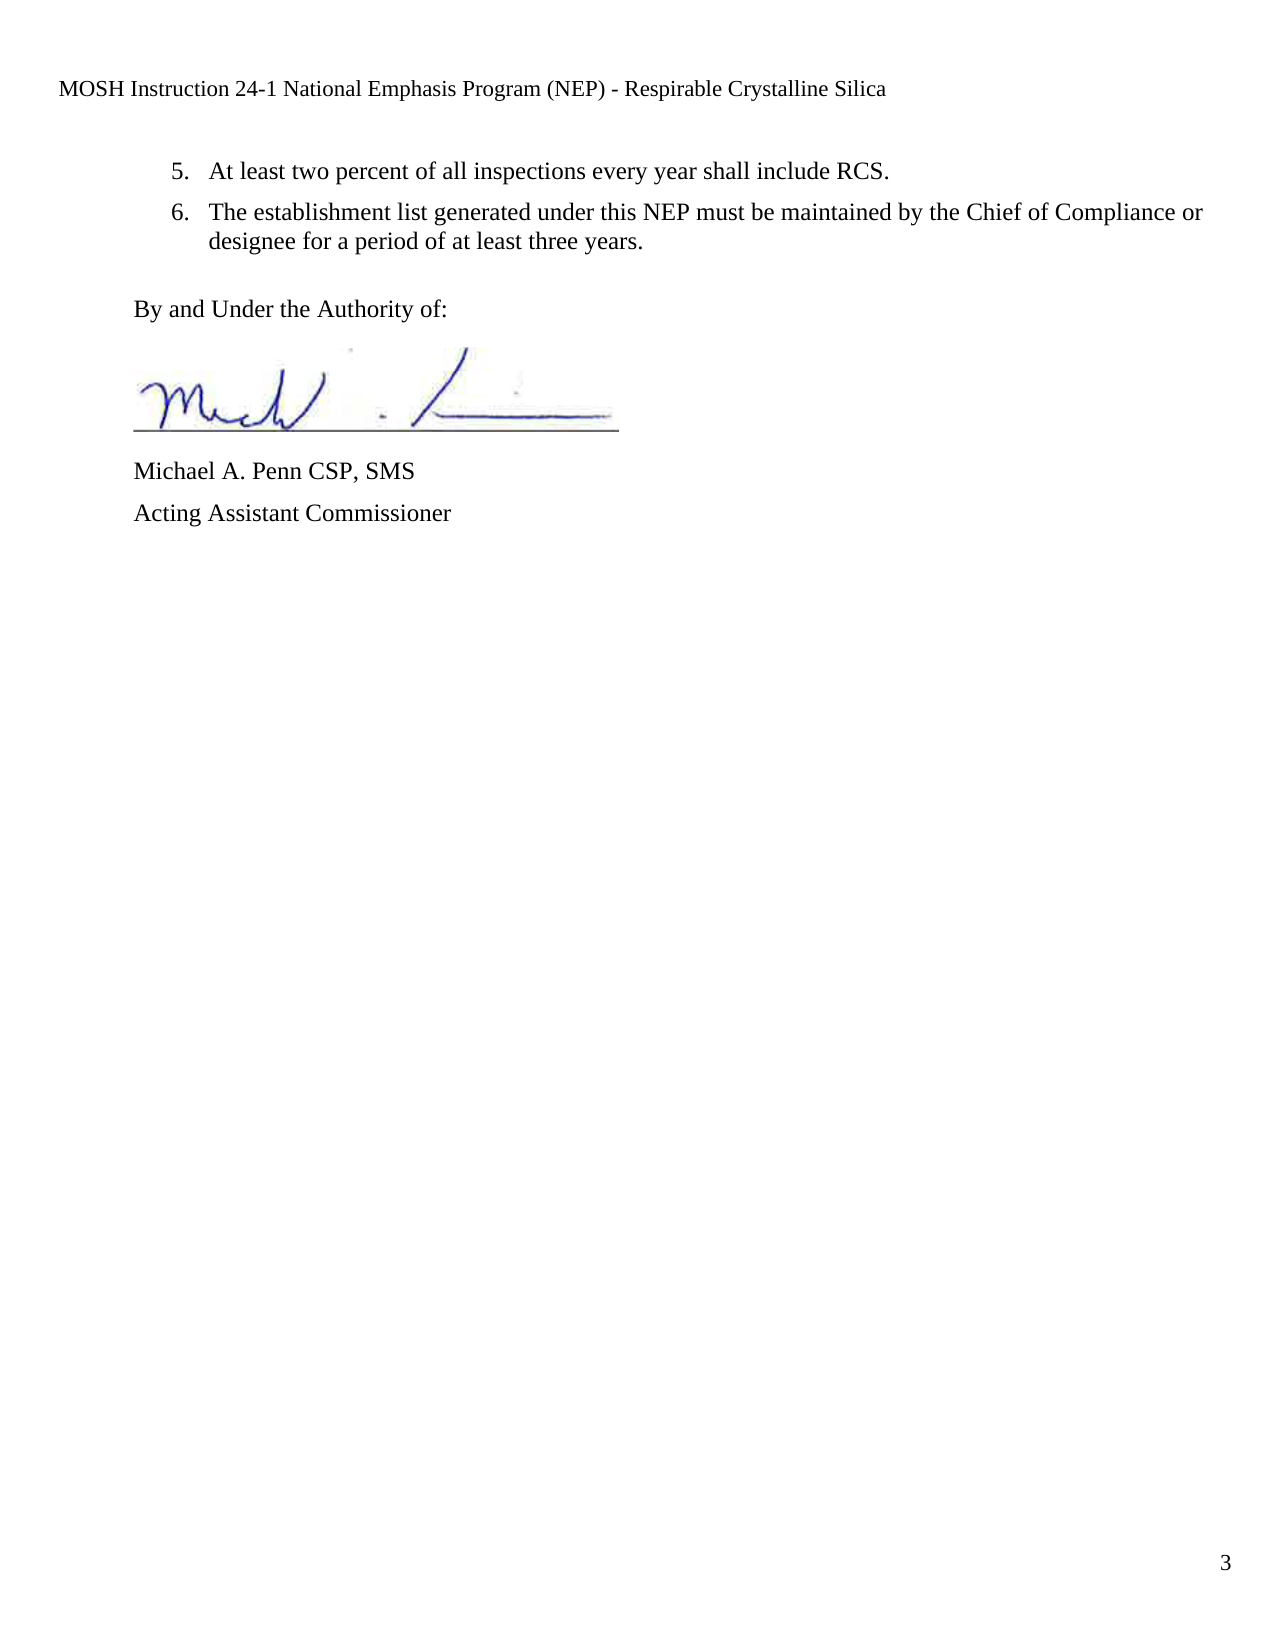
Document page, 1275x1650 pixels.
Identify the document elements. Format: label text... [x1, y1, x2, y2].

list At least two percent of all inspections every year shall include RCS. [171, 156, 1231, 185]
list The establishment list generated under this NEP must be maintained by the Chief of Compliance or designee for a period of at least three years. [171, 197, 1231, 255]
text By and Under the Authority of: [133, 294, 1231, 323]
text Michael A. Penn CSP, SMS [133, 456, 1231, 485]
text Acting Assistant Commissioner [133, 498, 1231, 526]
